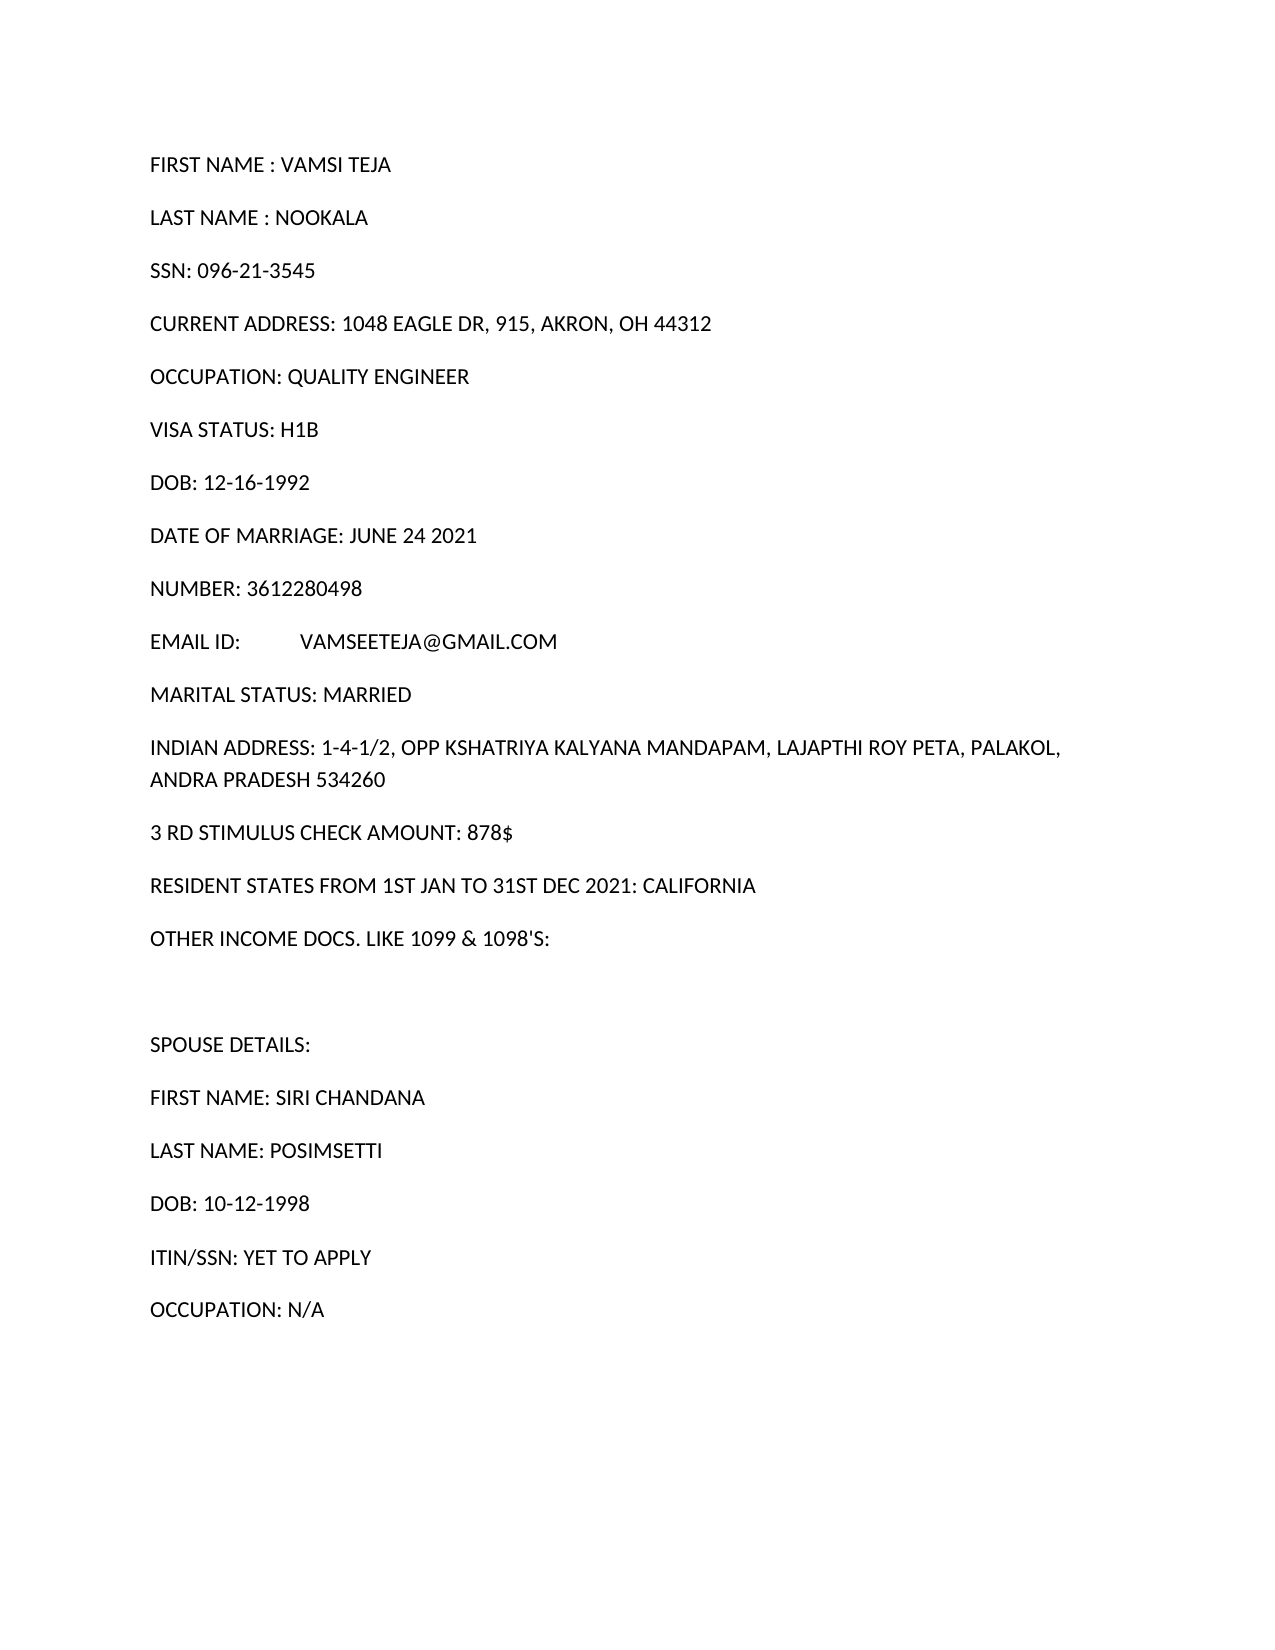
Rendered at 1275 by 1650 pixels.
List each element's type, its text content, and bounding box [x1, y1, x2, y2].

text DOB: 10-12-1998 [150, 1189, 1125, 1218]
text CURRENT ADDRESS: 1048 EAGLE DR, 915, AKRON, OH 44312 [150, 309, 1125, 337]
text OCCUPATION: QUALITY ENGINEER [150, 362, 1125, 390]
text DOB: 12-16-1992 [150, 468, 1125, 496]
text RESIDENT STATES FROM 1ST JAN TO 31ST DEC 2021: CALIFORNIA [150, 871, 1125, 899]
text 3 RD STIMULUS CHECK AMOUNT: 878$ [150, 818, 1125, 846]
text FIRST NAME : VAMSI TEJA [150, 150, 1125, 178]
text DATE OF MARRIAGE: JUNE 24 2021 [150, 521, 1125, 549]
text SPOUSE DETAILS: [150, 1031, 1125, 1058]
text NUMBER: 3612280498 [150, 574, 1125, 602]
text FIRST NAME: SIRI CHANDANA [150, 1083, 1125, 1112]
text SSN: 096-21-3545 [150, 256, 1125, 284]
text ITIN/SSN: YET TO APPLY [150, 1243, 1125, 1271]
text INDIAN ADDRESS: 1-4-1/2, OPP KSHATRIYA KALYANA MANDAPAM, LAJAPTHI ROY PETA, PALAKOL, ANDRA PRADESH 534260 [150, 733, 1125, 793]
text LAST NAME : NOOKALA [150, 203, 1125, 231]
text OCCUPATION: N/A [150, 1296, 1125, 1324]
text EMAIL ID: VAMSEETEJA@GMAIL.COM [150, 627, 1125, 655]
text OTHER INCOME DOCS. LIKE 1099 & 1098'S: [150, 924, 1125, 952]
text MARITAL STATUS: MARRIED [150, 680, 1125, 708]
text VISA STATUS: H1B [150, 415, 1125, 443]
text LAST NAME: POSIMSETTI [150, 1137, 1125, 1164]
